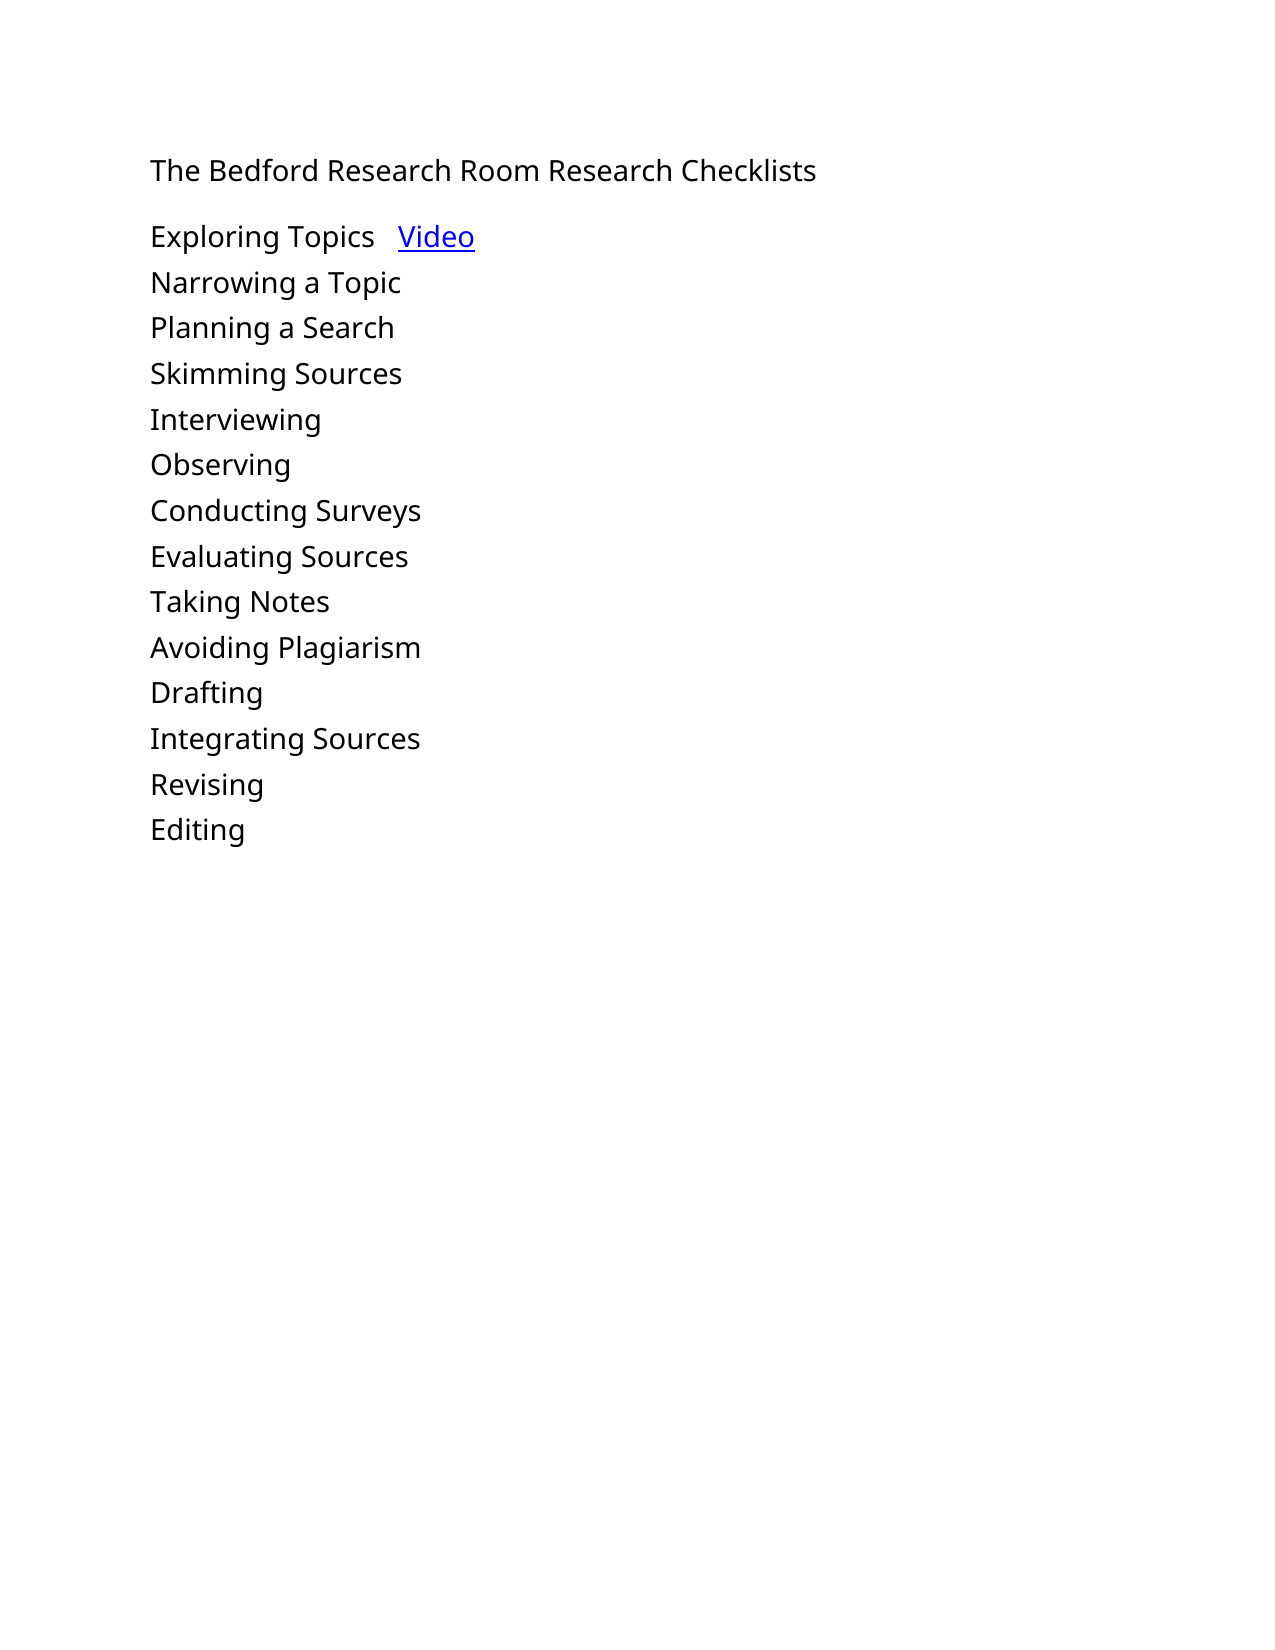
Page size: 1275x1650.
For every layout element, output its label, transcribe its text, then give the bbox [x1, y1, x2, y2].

text The Bedford Research Room Research Checklists [150, 150, 1125, 190]
text Exploring Topics Video Narrowing a Topic Planning a Search Skimming Sources Interviewing Observing Conducting Surveys Evaluating Sources Taking Notes Avoiding Plagiarism Drafting Integrating Sources Revising Editing [150, 216, 1125, 849]
